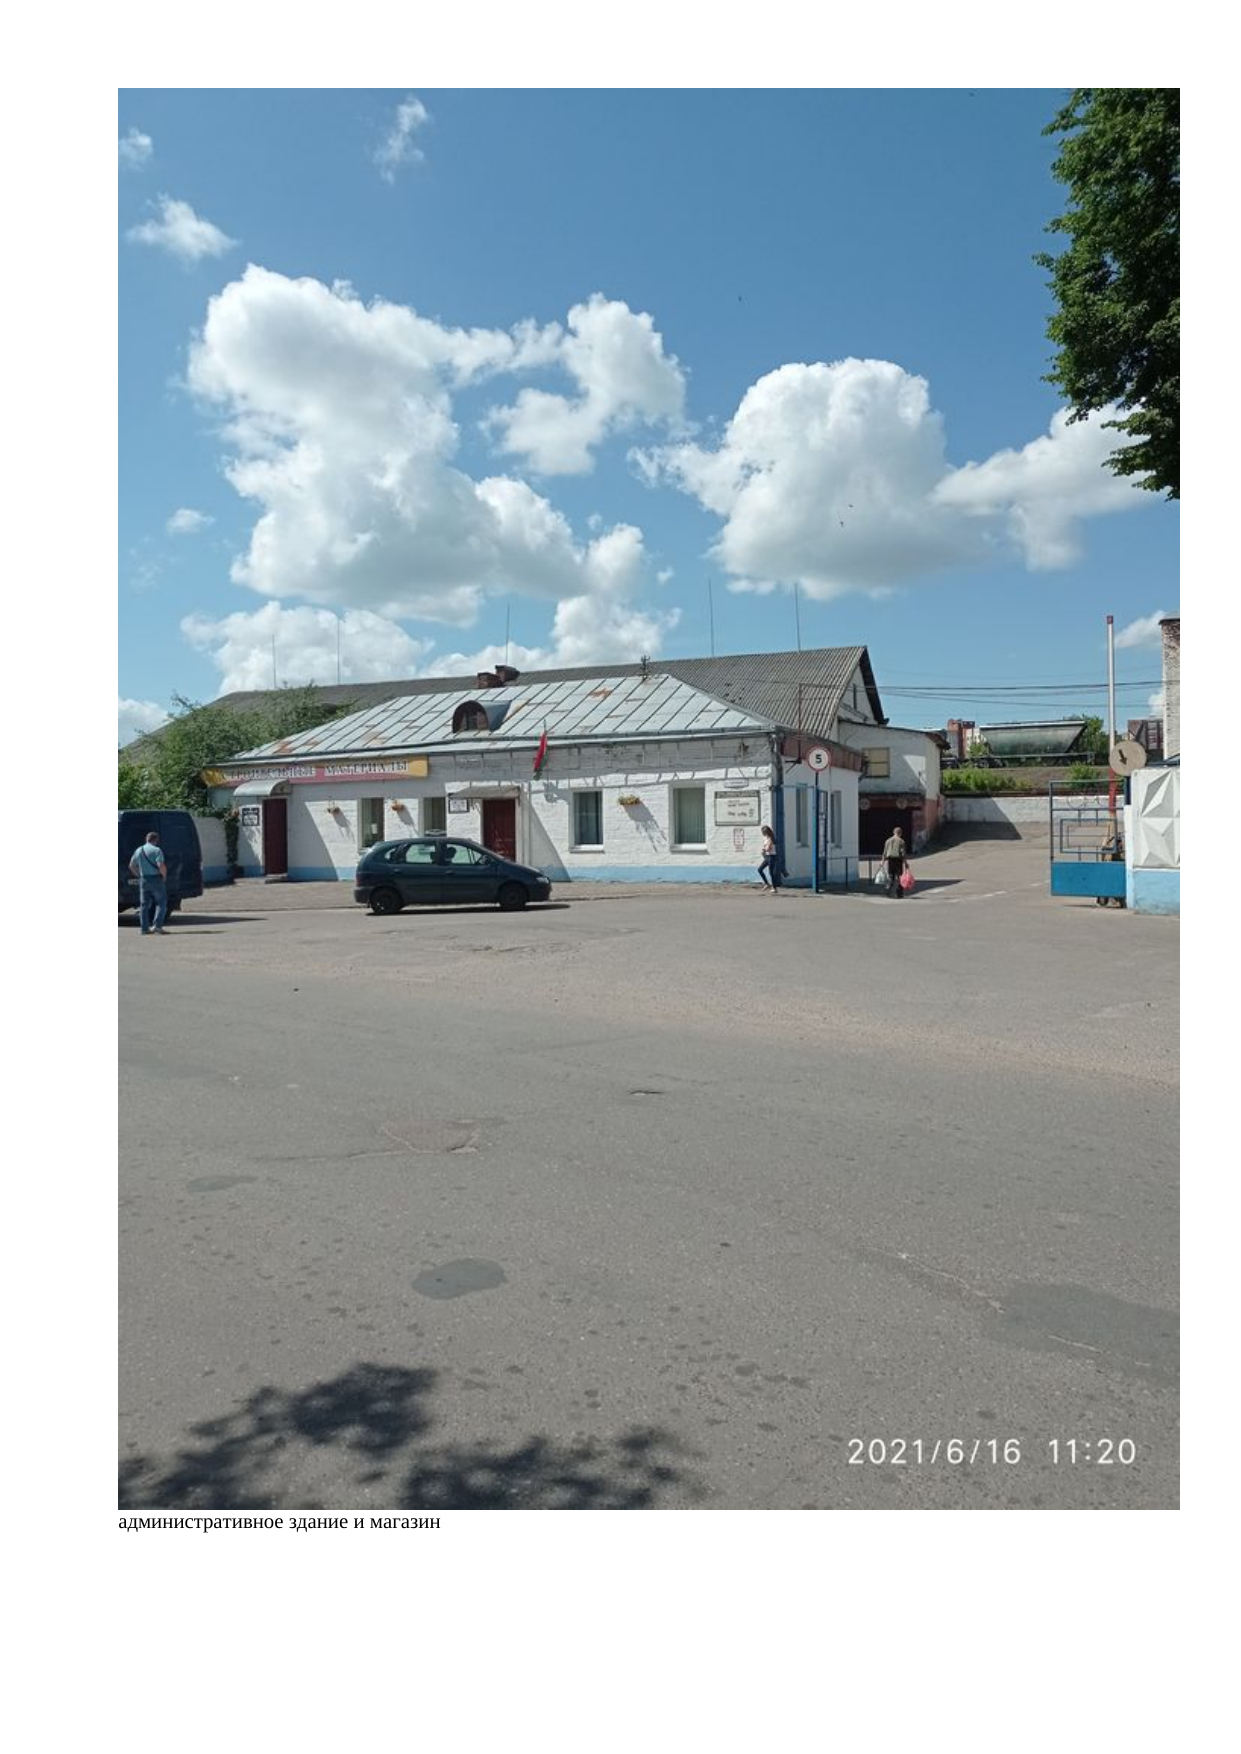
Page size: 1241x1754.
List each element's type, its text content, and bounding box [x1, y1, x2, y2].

text административное здание и магазин [118, 1509, 1181, 1533]
picture [118, 88, 1180, 1510]
